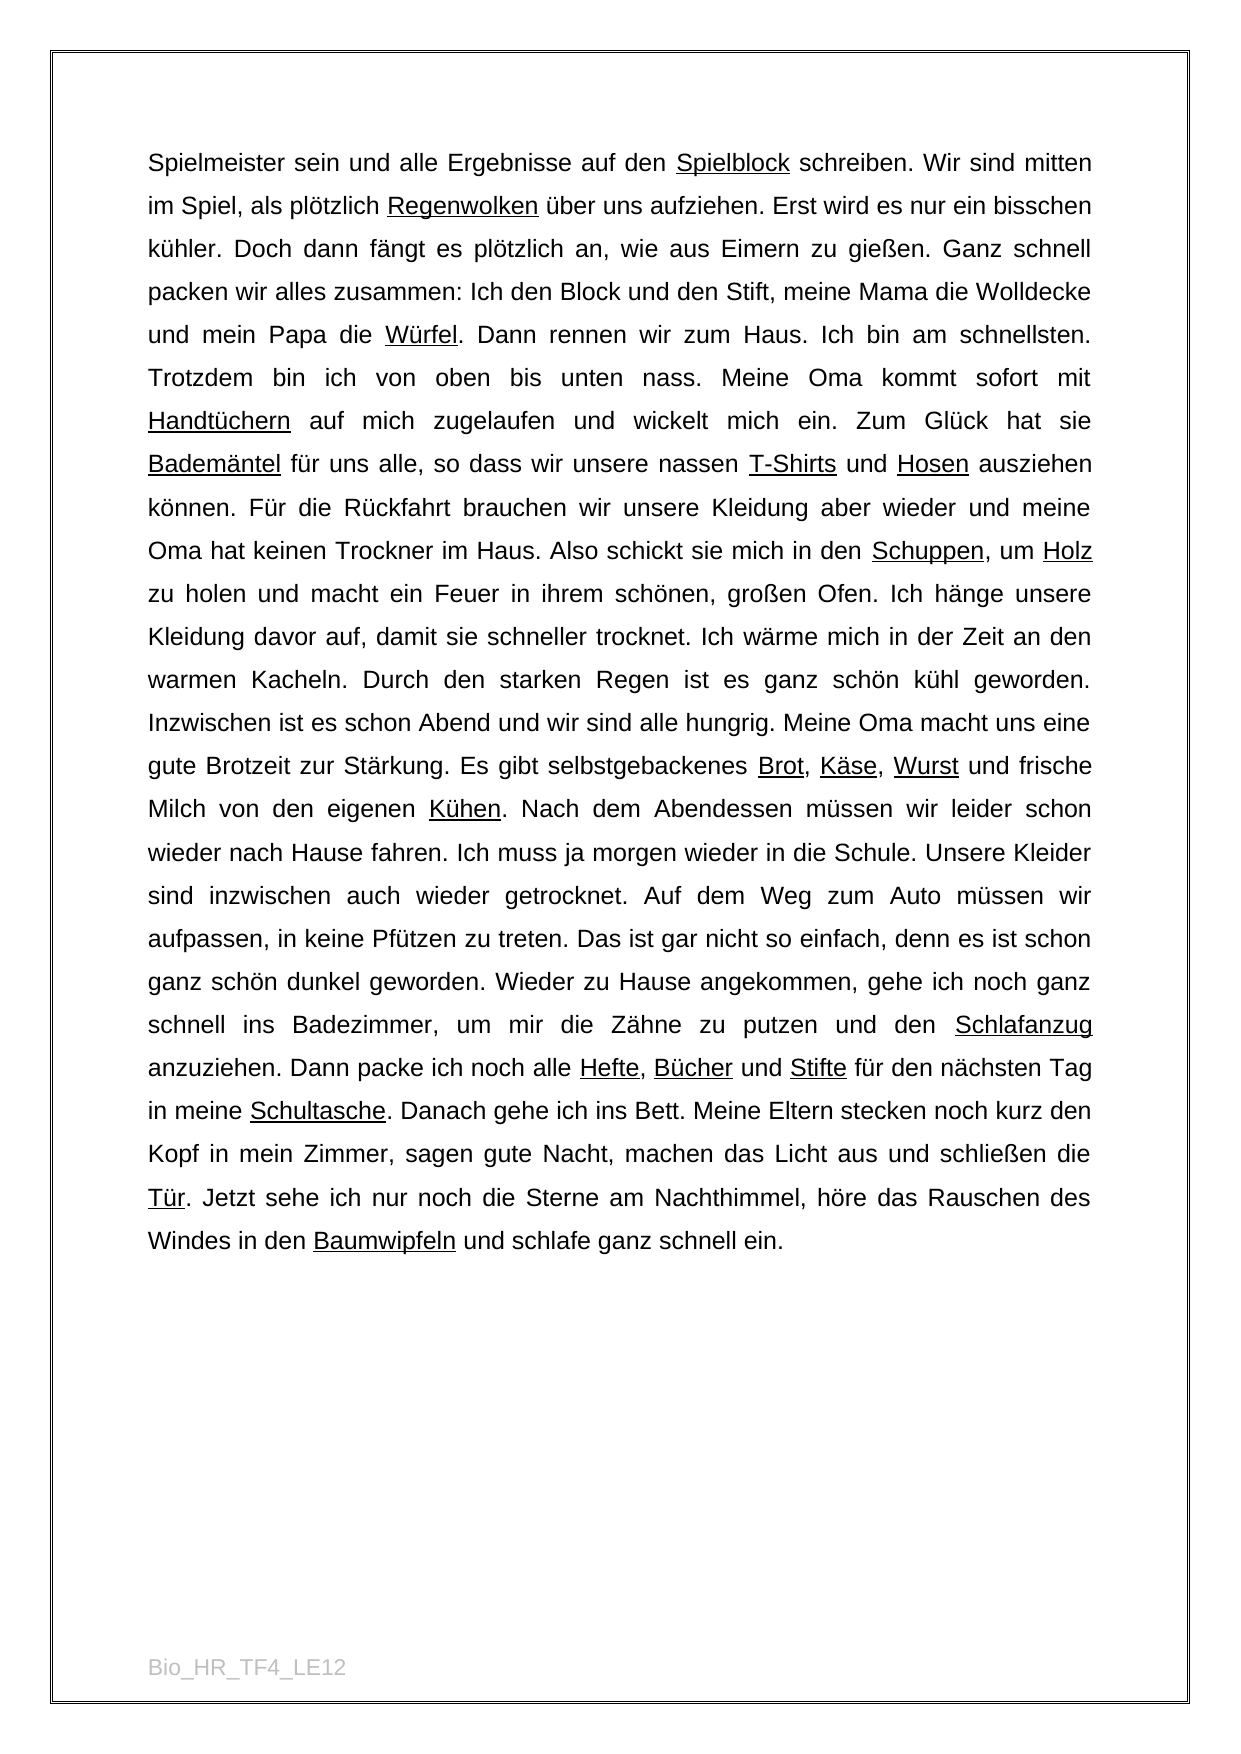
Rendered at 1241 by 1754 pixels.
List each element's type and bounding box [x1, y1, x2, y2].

text [148, 148, 1093, 1254]
